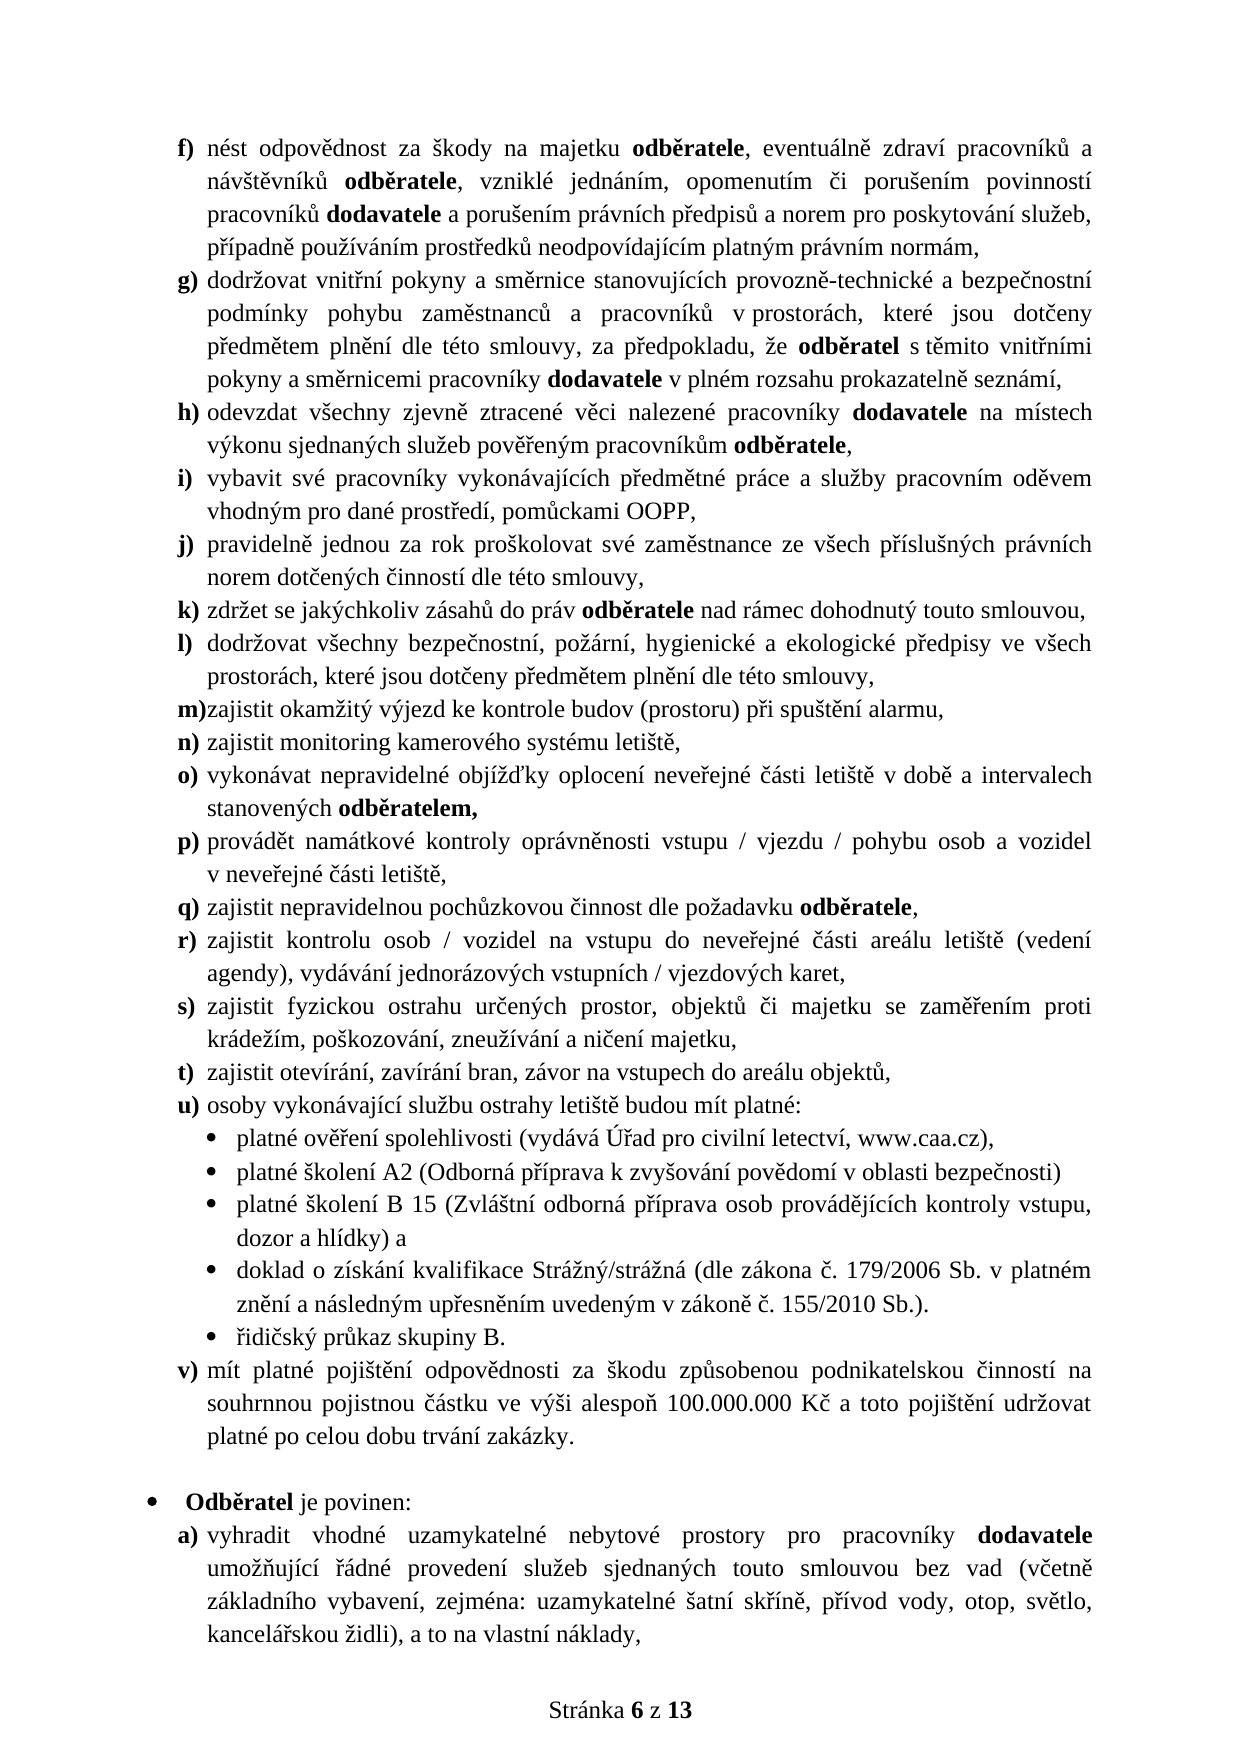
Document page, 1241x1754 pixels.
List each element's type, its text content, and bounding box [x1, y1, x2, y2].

list vykonávat nepravidelné objížďky oplocení neveřejné části letiště v době a intervalech stanovených odběratelem, [177, 760, 1092, 822]
list provádět namátkové kontroly oprávněnosti vstupu / vjezdu / pohybu osob a vozidel v neveřejné části letiště, [177, 826, 1092, 888]
list doklad o získání kvalifikace Strážný/strážná (dle zákona č. 179/2006 Sb. v platném znění a následným upřesněním uvedeným v zákoně č. 155/2010 Sb.). [207, 1256, 1092, 1317]
list zajistit kontrolu osob / vozidel na vstupu do neveřejné části areálu letiště (vedení agendy), vydávání jednorázových vstupních / vjezdových karet, [177, 925, 1092, 987]
list zajistit otevírání, zavírání bran, závor na vstupech do areálu objektů, [177, 1057, 1092, 1086]
list platné ověření spolehlivosti (vydává Úřad pro civilní letectví, www.caa.cz), [207, 1123, 1092, 1152]
list dodržovat vnitřní pokyny a směrnice stanovujících provozně-technické a bezpečnostní podmínky pohybu zaměstnanců a pracovníků v prostorách, které jsou dotčeny předmětem plnění dle této smlouvy, za předpokladu, že odběratel s těmito vnitřními pokyny a směrnicemi pracovníky dodavatele v plném rozsahu prokazatelně seznámí, [177, 265, 1092, 393]
list platné školení A2 (Odborná příprava k zvyšování povědomí v oblasti bezpečnosti) [207, 1157, 1092, 1185]
list zdržet se jakýchkoliv zásahů do práv odběratele nad rámec dohodnutý touto smlouvou, [177, 595, 1092, 624]
list zajistit fyzickou ostrahu určených prostor, objektů či majetku se zaměřením proti krádežím, poškozování, zneužívání a ničení majetku, [177, 991, 1092, 1053]
list vyhradit vhodné uzamykatelné nebytové prostory pro pracovníky dodavatele umožňující řádné provedení služeb sjednaných touto smlouvou bez vad (včetně základního vybavení, zejména: uzamykatelné šatní skříně, přívod vody, otop, světlo, kancelářskou židli), a to na vlastní náklady, [177, 1520, 1092, 1648]
list zajistit okamžitý výjezd ke kontrole budov (prostoru) při spuštění alarmu, [177, 694, 1092, 723]
list Odběratel je povinen: [148, 1487, 1092, 1516]
list zajistit monitoring kamerového systému letiště, [177, 727, 1092, 756]
list mít platné pojištění odpovědnosti za škodu způsobenou podnikatelskou činností na souhrnnou pojistnou částku ve výši alespoň 100.000.000 Kč a toto pojištění udržovat platné po celou dobu trvání zakázky. [177, 1355, 1092, 1449]
list vybavit své pracovníky vykonávajících předmětné práce a služby pracovním oděvem vhodným pro dané prostředí, pomůckami OOPP, [177, 463, 1092, 525]
list platné školení B 15 (Zvláštní odborná příprava osob provádějících kontroly vstupu, dozor a hlídky) a [207, 1189, 1092, 1251]
list řidičský průkaz skupiny B. [207, 1322, 1092, 1350]
list odevzdat všechny zjevně ztracené věci nalezené pracovníky dodavatele na místech výkonu sjednaných služeb pověřeným pracovníkům odběratele, [177, 397, 1092, 459]
list pravidelně jednou za rok proškolovat své zaměstnance ze všech příslušných právních norem dotčených činností dle této smlouvy, [177, 529, 1092, 591]
list zajistit nepravidelnou pochůzkovou činnost dle požadavku odběratele, [177, 892, 1092, 921]
list nést odpovědnost za škody na majetku odběratele, eventuálně zdraví pracovníků a návštěvníků odběratele, vzniklé jednáním, opomenutím či porušením povinností pracovníků dodavatele a porušením právních předpisů a norem pro poskytování služeb, případně používáním prostředků neodpovídajícím platným právním normám, [177, 133, 1092, 261]
list osoby vykonávající službu ostrahy letiště budou mít platné: [177, 1091, 1092, 1119]
list dodržovat všechny bezpečnostní, požární, hygienické a ekologické předpisy ve všech prostorách, které jsou dotčeny předmětem plnění dle této smlouvy, [177, 628, 1092, 690]
